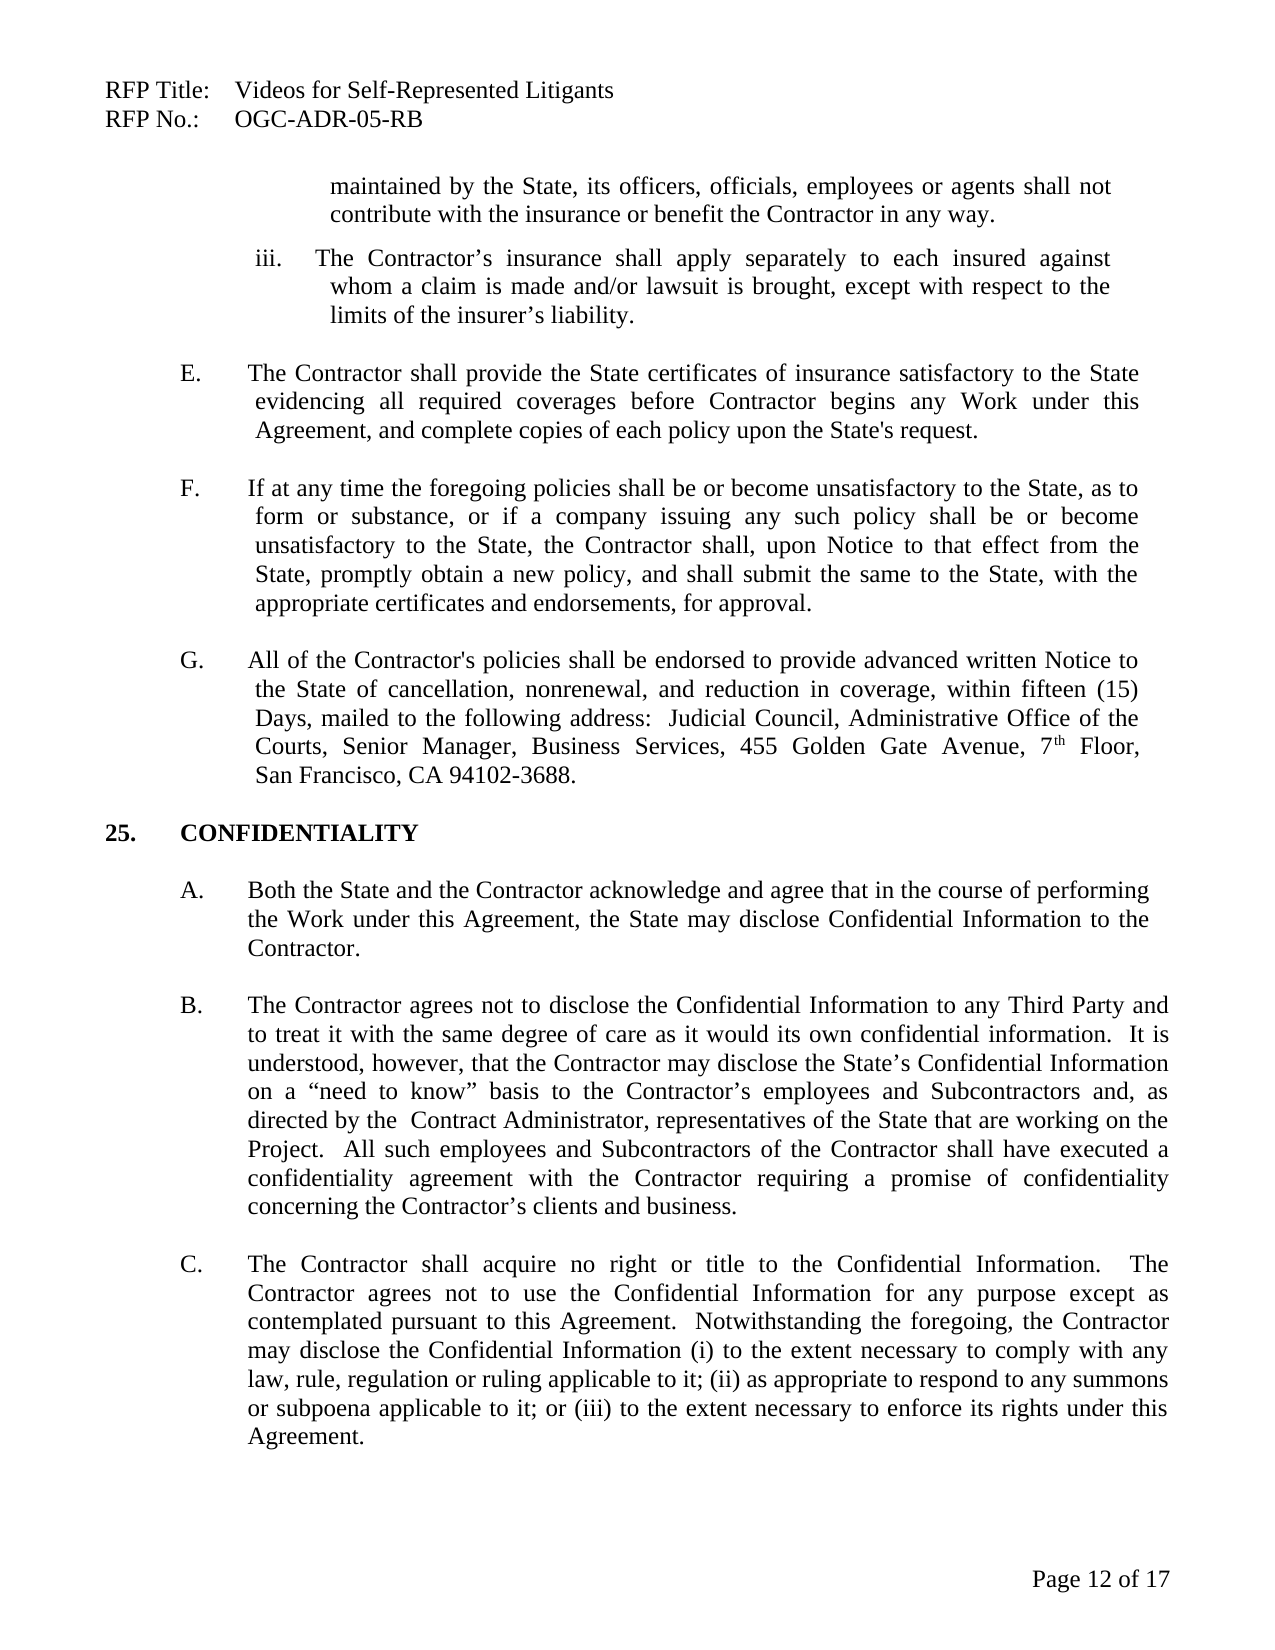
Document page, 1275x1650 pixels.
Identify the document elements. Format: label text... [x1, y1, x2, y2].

text The Contractor shall acquire no right or title to the Confidential Information. The Contractor agrees not to use the Confidential Information for any purpose except as contemplated pursuant to this Agreement. Notwithstanding the foregoing, the Contractor may disclose the Confidential Information (i) to the extent necessary to comply with any law, rule, regulation or ruling applicable to it; (ii) as appropriate to respond to any summons or subpoena applicable to it; or (iii) to the extent necessary to enforce its rights under this Agreement. [180, 1249, 1170, 1450]
text If at any time the foregoing policies shall be or become unsatisfactory to the State, as to form or substance, or if a company issuing any such policy shall be or become unsatisfactory to the State, the Contractor shall, upon Notice to that effect from the State, promptly obtain a new policy, and shall submit the same to the State, with the appropriate certificates and endorsements, for approval. [180, 473, 1140, 616]
text CONFIDENTIALITY [105, 818, 1170, 846]
text All of the Contractor's policies shall be endorsed to provide advanced written Notice to the State of cancellation, nonrenewal, and reduction in coverage, within fifteen (15) Days, mailed to the following address: Judicial Council, Administrative Office of the Courts, Senior Manager, Business Services, 455 Golden Gate Avenue, 7th Floor, San Francisco, CA 94102-3688. [180, 645, 1140, 789]
text The Contractor shall provide the State certificates of insurance satisfactory to the State evidencing all required coverages before Contractor begins any Work under this Agreement, and complete copies of each policy upon the State's request. [180, 358, 1140, 444]
text The Contractor agrees not to disclose the Confidential Information to any Third Party and to treat it with the same degree of care as it would its own confidential information. It is understood, however, that the Contractor may disclose the State’s Confidential Information on a “need to know” basis to the Contractor’s employees and Subcontractors and, as directed by the Contract Administrator, representatives of the State that are working on the Project. All such employees and Subcontractors of the Contractor shall have executed a confidentiality agreement with the Contractor requiring a promise of confidentiality concerning the Contractor’s clients and business. [180, 990, 1170, 1220]
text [255, 171, 1112, 228]
list Both the State and the Contractor acknowledge and agree that in the course of performing the Work under this Agreement, the State may disclose Confidential Information to the Contractor. [180, 875, 1151, 961]
text The Contractor’s insurance shall apply separately to each insured against whom a claim is made and/or lawsuit is brought, except with respect to the limits of the insurer’s liability. [255, 243, 1112, 329]
